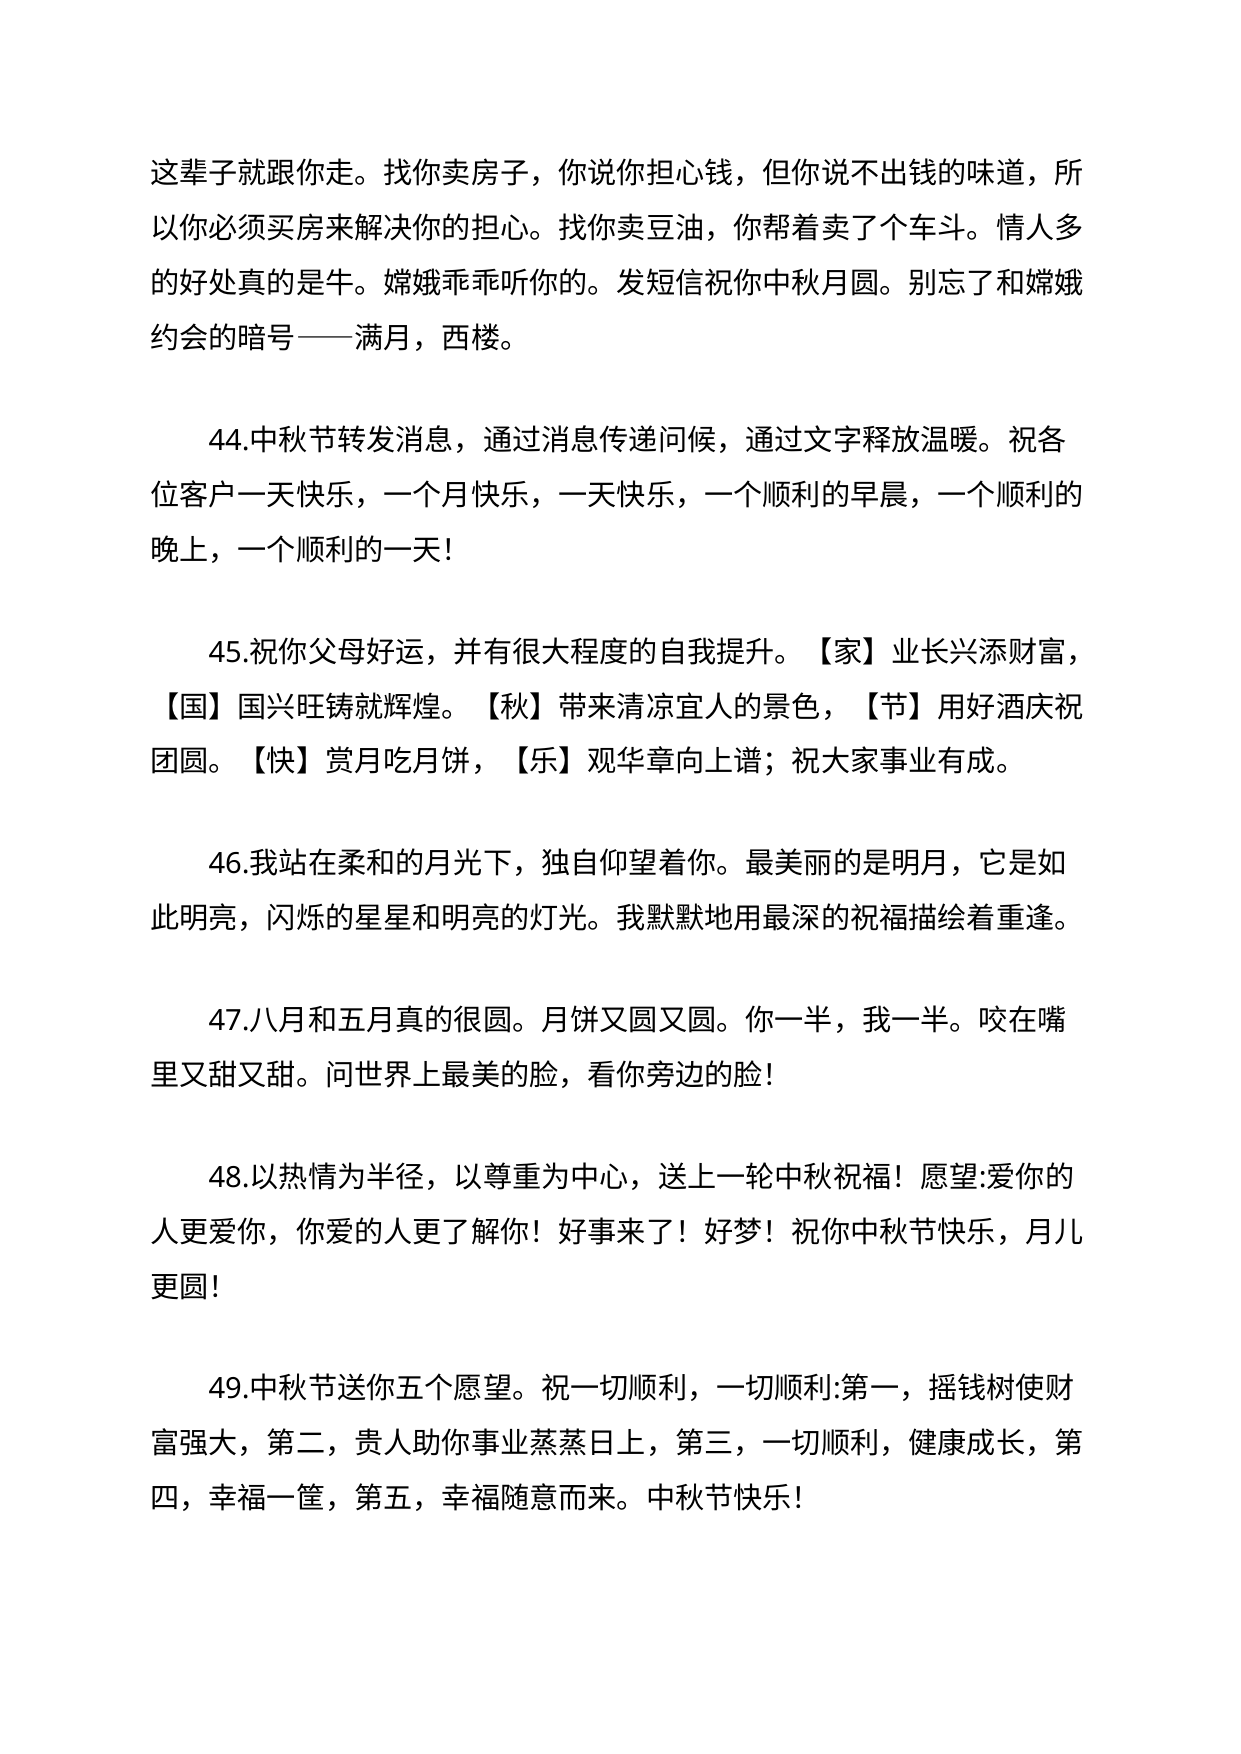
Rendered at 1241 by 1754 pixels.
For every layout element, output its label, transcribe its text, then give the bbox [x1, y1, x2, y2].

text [150, 150, 1090, 357]
text 47.八月和五月真的很圆。月饼又圆又圆。你一半，我一半。咬在嘴里又甜又甜。问世界上最美的脸，看你旁边的脸！ [150, 997, 1090, 1094]
text 49.中秋节送你五个愿望。祝一切顺利，一切顺利:第一，摇钱树使财富强大，第二，贵人助你事业蒸蒸日上，第三，一切顺利，健康成长，第四，幸福一筐，第五，幸福随意而来。中秋节快乐！ [150, 1365, 1090, 1517]
text 46.我站在柔和的月光下，独自仰望着你。最美丽的是明月，它是如此明亮，闪烁的星星和明亮的灯光。我默默地用最深的祝福描绘着重逢。 [150, 840, 1090, 937]
text 45.祝你父母好运，并有很大程度的自我提升。【家】业长兴添财富，【国】国兴旺铸就辉煌。【秋】带来清凉宜人的景色，【节】用好酒庆祝团圆。【快】赏月吃月饼，【乐】观华章向上谱；祝大家事业有成。 [150, 628, 1090, 780]
text 48.以热情为半径，以尊重为中心，送上一轮中秋祝福！愿望:爱你的人更爱你，你爱的人更了解你！好事来了！好梦！祝你中秋节快乐，月儿更圆！ [150, 1153, 1090, 1306]
text 44.中秋节转发消息，通过消息传递问候，通过文字释放温暖。祝各位客户一天快乐，一个月快乐，一天快乐，一个顺利的早晨，一个顺利的晚上，一个顺利的一天！ [150, 416, 1090, 569]
